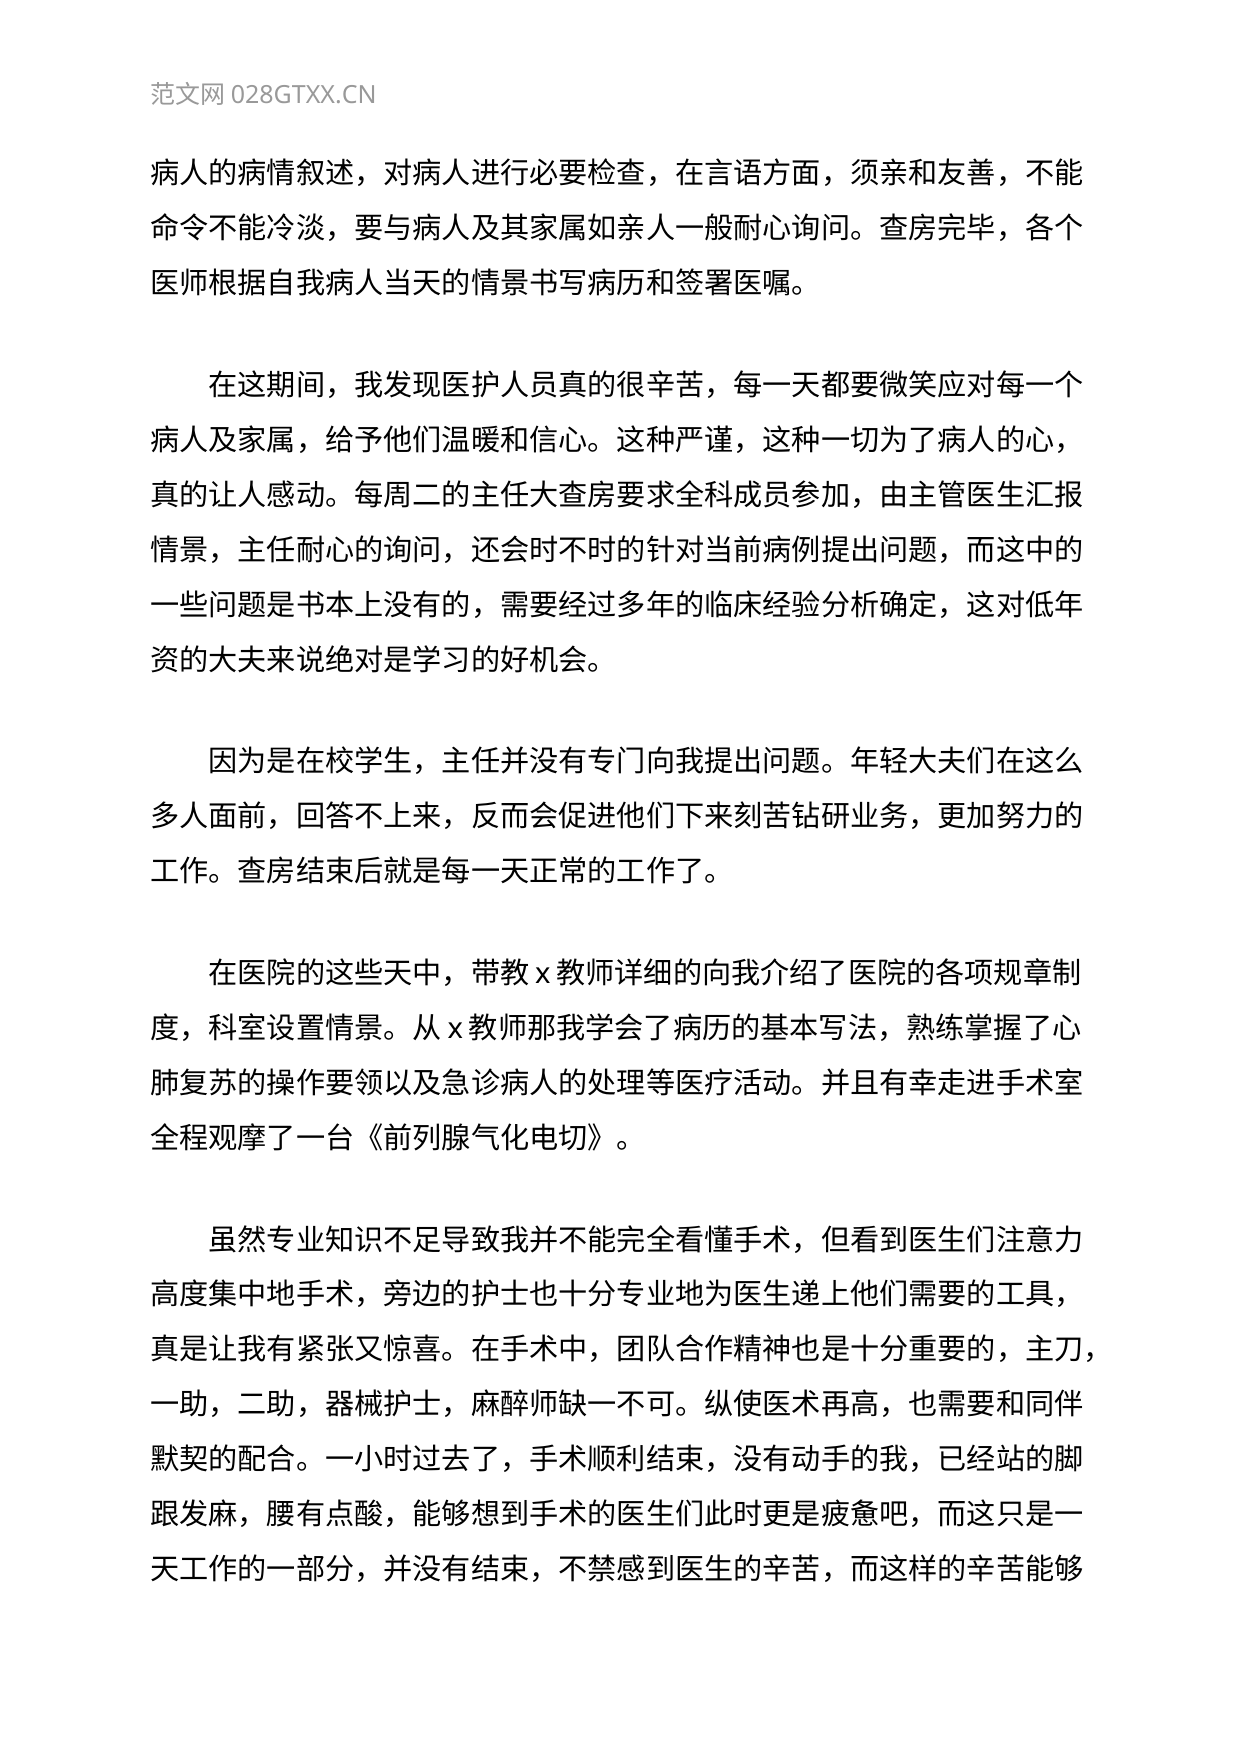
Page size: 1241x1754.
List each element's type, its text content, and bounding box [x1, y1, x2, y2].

text 因为是在校学生，主任并没有专门向我提出问题。年轻大夫们在这么多人面前，回答不上来，反而会促进他们下来刻苦钻研业务，更加努力的工作。查房结束后就是每一天正常的工作了。 [150, 738, 1090, 890]
text 在医院的这些天中，带教x教师详细的向我介绍了医院的各项规章制度，科室设置情景。从x教师那我学会了病历的基本写法，熟练掌握了心肺复苏的操作要领以及急诊病人的处理等医疗活动。并且有幸走进手术室全程观摩了一台《前列腺气化电切》。 [150, 949, 1090, 1157]
text 在这期间，我发现医护人员真的很辛苦，每一天都要微笑应对每一个病人及家属，给予他们温暖和信心。这种严谨，这种一切为了病人的心，真的让人感动。每周二的主任大查房要求全科成员参加，由主管医生汇报情景，主任耐心的询问，还会时不时的针对当前病例提出问题，而这中的一些问题是书本上没有的，需要经过多年的临床经验分析确定，这对低年资的大夫来说绝对是学习的好机会。 [150, 362, 1090, 678]
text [150, 150, 1090, 302]
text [150, 1216, 1090, 1588]
